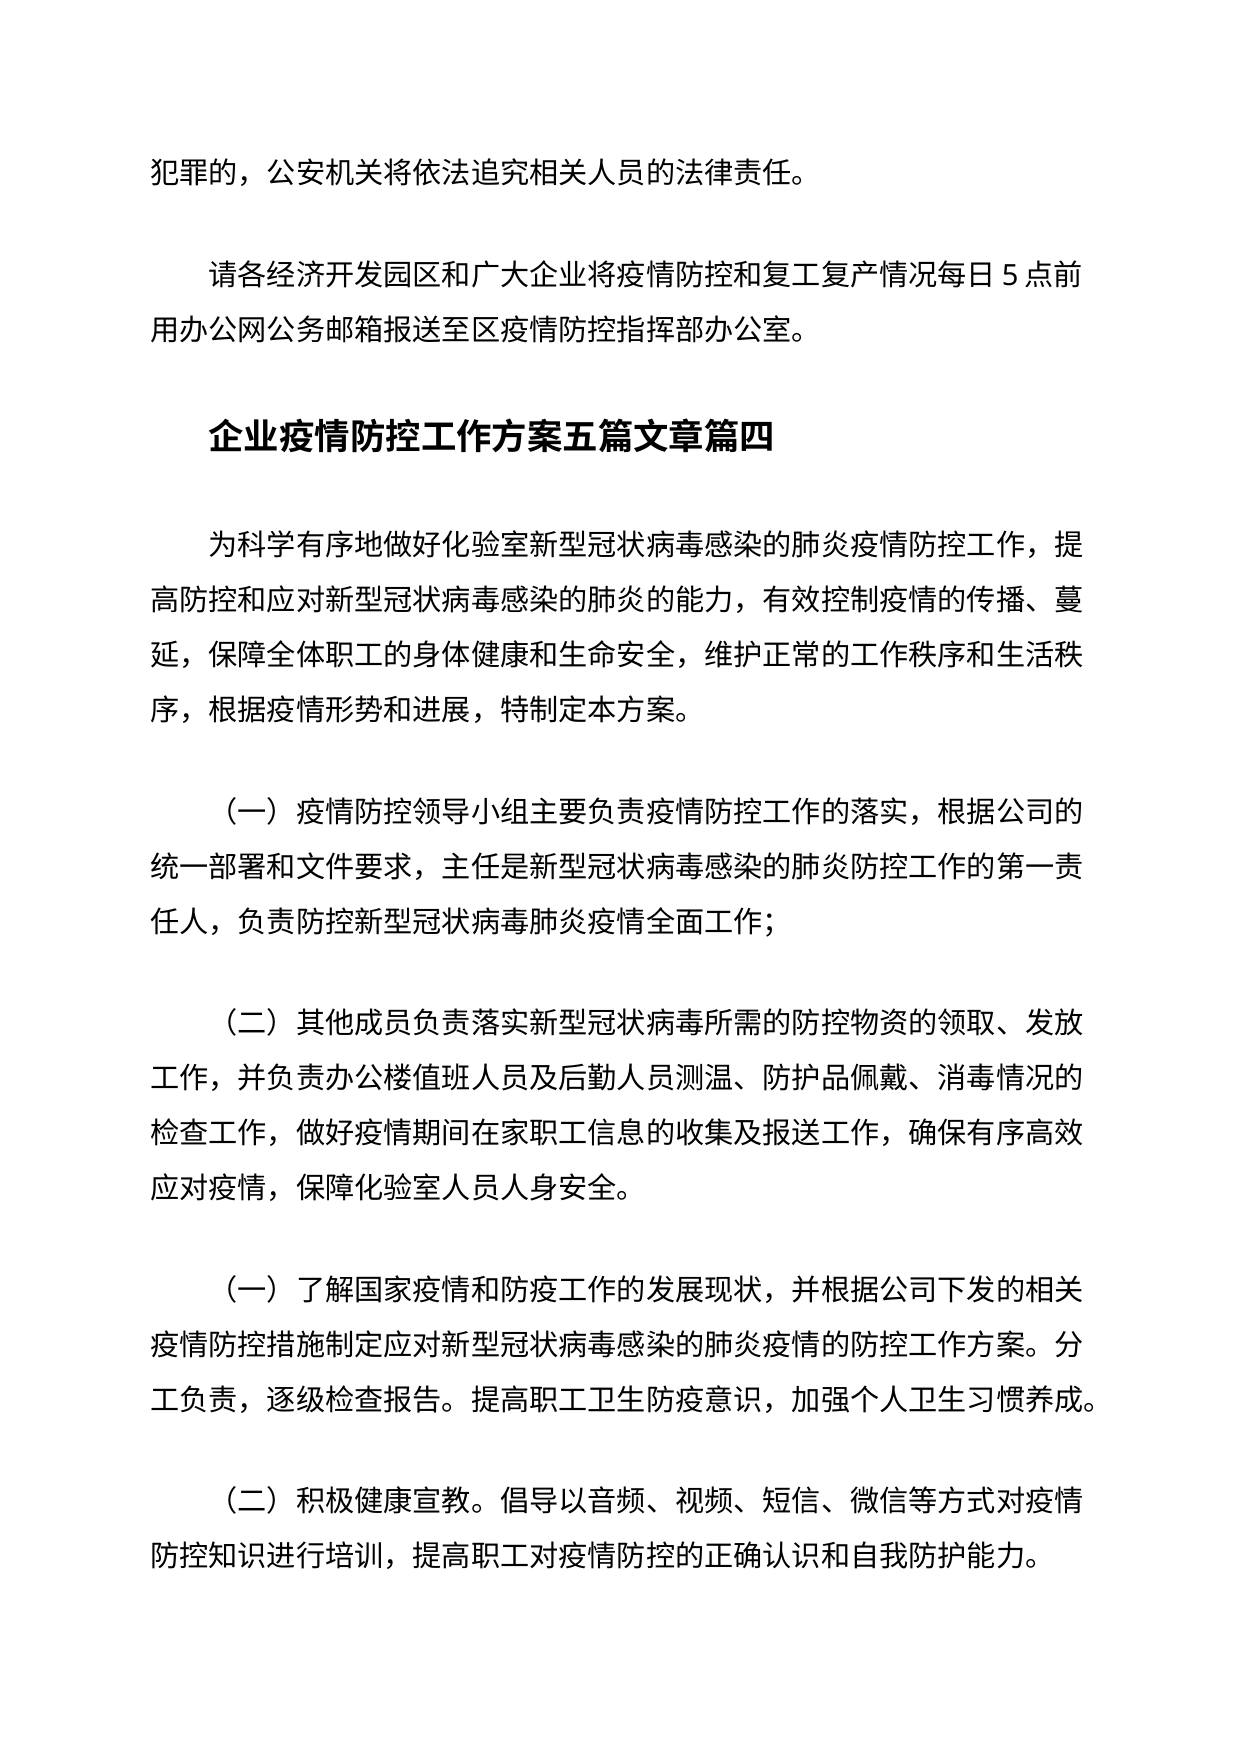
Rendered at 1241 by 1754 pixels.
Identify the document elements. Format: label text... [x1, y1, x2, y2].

text 请各经济开发园区和广大企业将疫情防控和复工复产情况每日5点前用办公网公务邮箱报送至区疫情防控指挥部办公室。 [150, 252, 1090, 349]
text （二）其他成员负责落实新型冠状病毒所需的防控物资的领取、发放工作，并负责办公楼值班人员及后勤人员测温、防护品佩戴、消毒情况的检查工作，做好疫情期间在家职工信息的收集及报送工作，确保有序高效应对疫情，保障化验室人员人身安全。 [150, 1000, 1090, 1207]
text （二）积极健康宣教。倡导以音频、视频、短信、微信等方式对疫情防控知识进行培训，提高职工对疫情防控的正确认识和自我防护能力。 [150, 1478, 1090, 1575]
text 为科学有序地做好化验室新型冠状病毒感染的肺炎疫情防控工作，提高防控和应对新型冠状病毒感染的肺炎的能力，有效控制疫情的传播、蔓延，保障全体职工的身体健康和生命安全，维护正常的工作秩序和生活秩序，根据疫情形势和进展，特制定本方案。 [150, 522, 1090, 729]
text （一）了解国家疫情和防疫工作的发展现状，并根据公司下发的相关疫情防控措施制定应对新型冠状病毒感染的肺炎疫情的防控工作方案。分工负责，逐级检查报告。提高职工卫生防疫意识，加强个人卫生习惯养成。 [150, 1266, 1090, 1418]
text 企业疫情防控工作方案五篇文章篇四 [150, 408, 1090, 460]
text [150, 150, 1090, 192]
text （一）疫情防控领导小组主要负责疫情防控工作的落实，根据公司的统一部署和文件要求，主任是新型冠状病毒感染的肺炎防控工作的第一责任人，负责防控新型冠状病毒肺炎疫情全面工作； [150, 788, 1090, 941]
